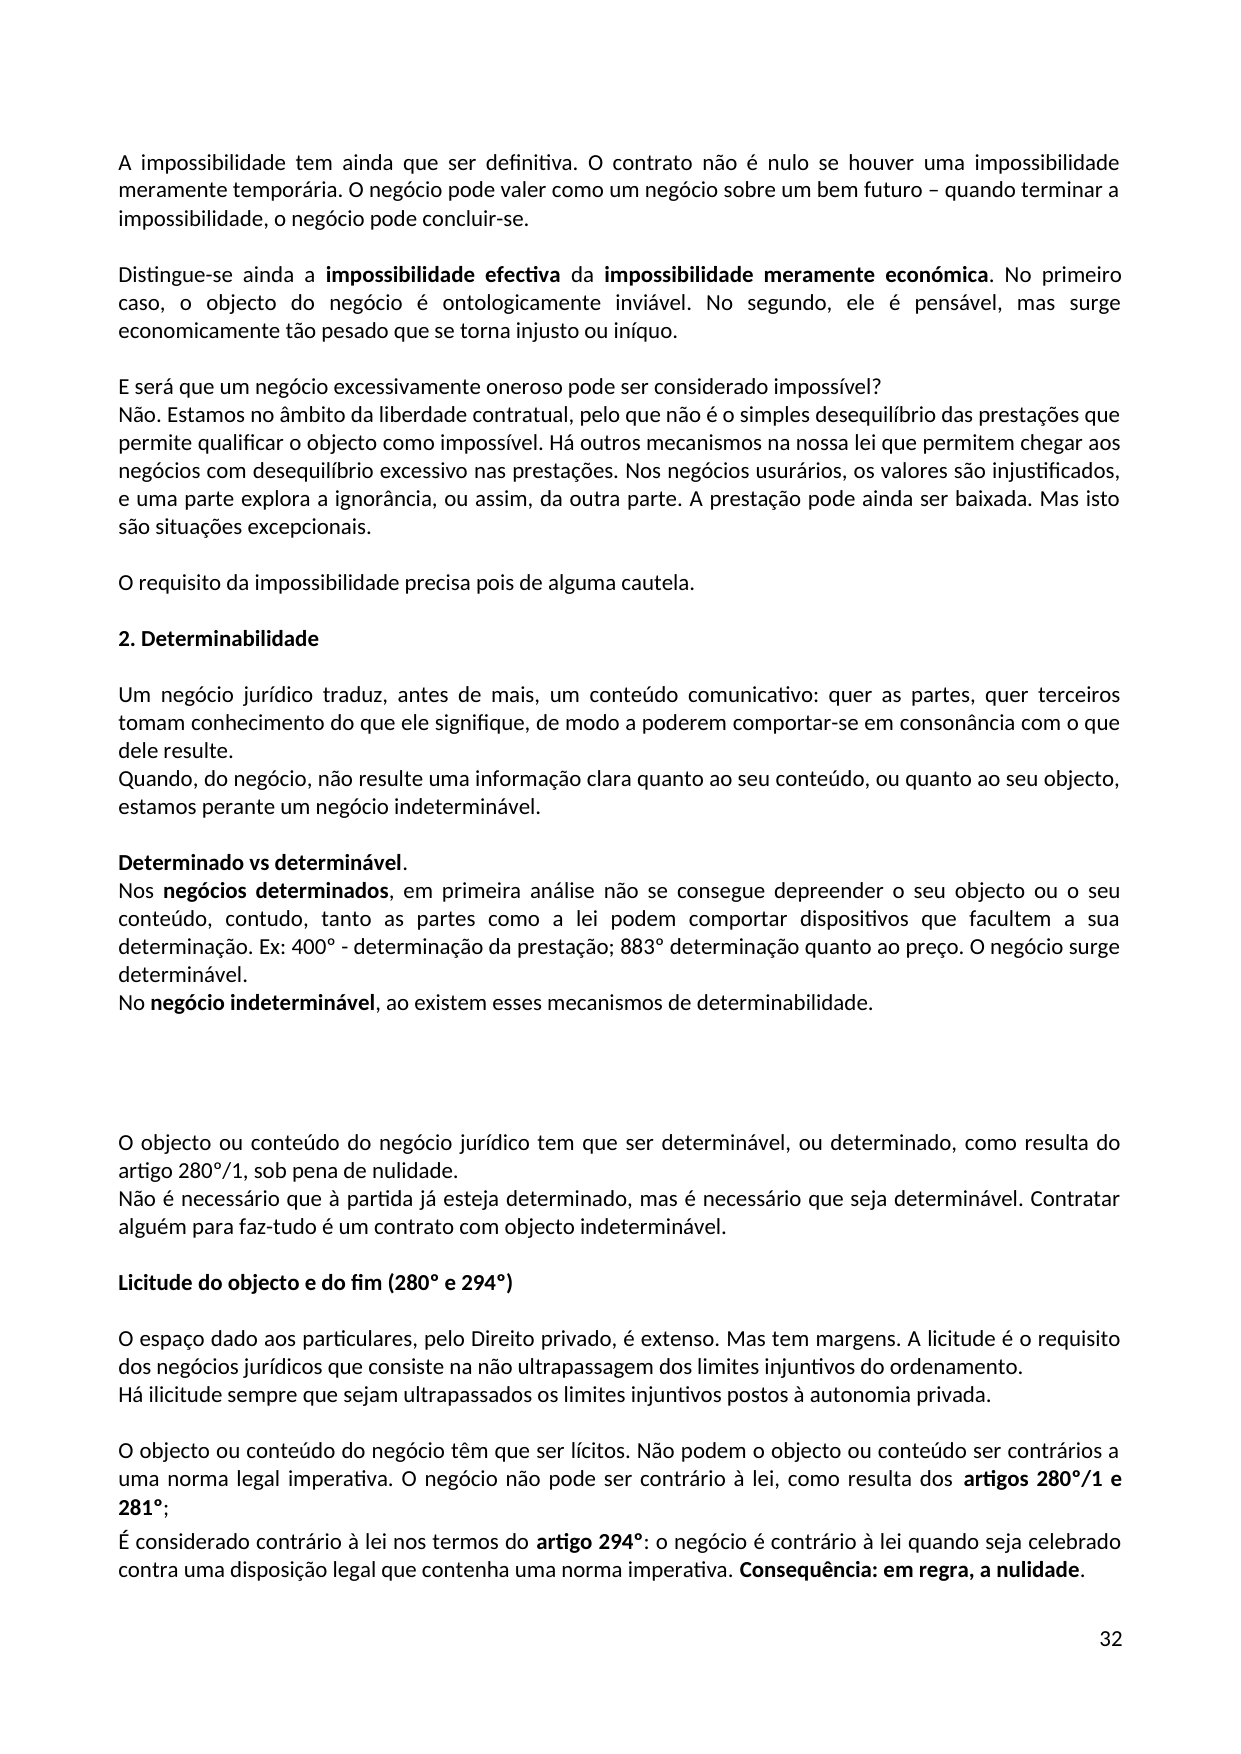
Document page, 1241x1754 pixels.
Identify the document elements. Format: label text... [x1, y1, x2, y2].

text Nos negócios determinados, em primeira análise não se consegue depreender o seu objecto ou o seu conteúdo, contudo, tanto as partes como a lei podem comportar dispositivos que facultem a sua determinação. Ex: 400º - determinação da prestação; 883º determinação quanto ao preço. O negócio surge determinável. [118, 876, 1122, 988]
text Distingue-se ainda a impossibilidade efectiva da impossibilidade meramente económica. No primeiro caso, o objecto do negócio é ontologicamente inviável. No segundo, ele é pensável, mas surge economicamente tão pesado que se torna injusto ou iníquo. [118, 260, 1122, 344]
text Um negócio jurídico traduz, antes de mais, um conteúdo comunicativo: quer as partes, quer terceiros tomam conhecimento do que ele signifique, de modo a poderem comportar-se em consonância com o que dele resulte. [118, 680, 1122, 764]
text 2. Determinabilidade [118, 624, 1122, 652]
text Licitude do objecto e do fim (280º e 294º) [118, 1268, 1122, 1296]
text Não. Estamos no âmbito da liberdade contratual, pelo que não é o simples desequilíbrio das prestações que permite qualificar o objecto como impossível. Há outros mecanismos na nossa lei que permitem chegar aos negócios com desequilíbrio excessivo nas prestações. Nos negócios usurários, os valores são injustificados, e uma parte explora a ignorância, ou assim, da outra parte. A prestação pode ainda ser baixada. Mas isto são situações excepcionais. [118, 400, 1122, 540]
text É considerado contrário à lei nos termos do artigo 294º: o negócio é contrário à lei quando seja celebrado contra uma disposição legal que contenha uma norma imperativa. Consequência: em regra, a nulidade. [118, 1527, 1122, 1583]
text Quando, do negócio, não resulte uma informação clara quanto ao seu conteúdo, ou quanto ao seu objecto, estamos perante um negócio indeterminável. [118, 764, 1122, 820]
text E será que um negócio excessivamente oneroso pode ser considerado impossível? [118, 372, 1122, 400]
text O espaço dado aos particulares, pelo Direito privado, é extenso. Mas tem margens. A licitude é o requisito dos negócios jurídicos que consiste na não ultrapassagem dos limites injuntivos do ordenamento. [118, 1324, 1122, 1381]
text No negócio indeterminável, ao existem esses mecanismos de determinabilidade. [118, 988, 1122, 1016]
text Há ilicitude sempre que sejam ultrapassados os limites injuntivos postos à autonomia privada. [118, 1381, 1122, 1408]
text Determinado vs determinável. [118, 848, 1122, 876]
text O objecto ou conteúdo do negócio têm que ser lícitos. Não podem o objecto ou conteúdo ser contrários a uma norma legal imperativa. O negócio não pode ser contrário à lei, como resulta dos artigos 280º/1 e 281º; [118, 1437, 1122, 1521]
text Não é necessário que à partida já esteja determinado, mas é necessário que seja determinável. Contratar alguém para faz-tudo é um contrato com objecto indeterminável. [118, 1184, 1122, 1240]
text O objecto ou conteúdo do negócio jurídico tem que ser determinável, ou determinado, como resulta do artigo 280º/1, sob pena de nulidade. [118, 1128, 1122, 1184]
text O requisito da impossibilidade precisa pois de alguma cautela. [118, 568, 1122, 596]
text A impossibilidade tem ainda que ser definitiva. O contrato não é nulo se houver uma impossibilidade meramente temporária. O negócio pode valer como um negócio sobre um bem futuro – quando terminar a impossibilidade, o negócio pode concluir-se. [118, 148, 1122, 232]
